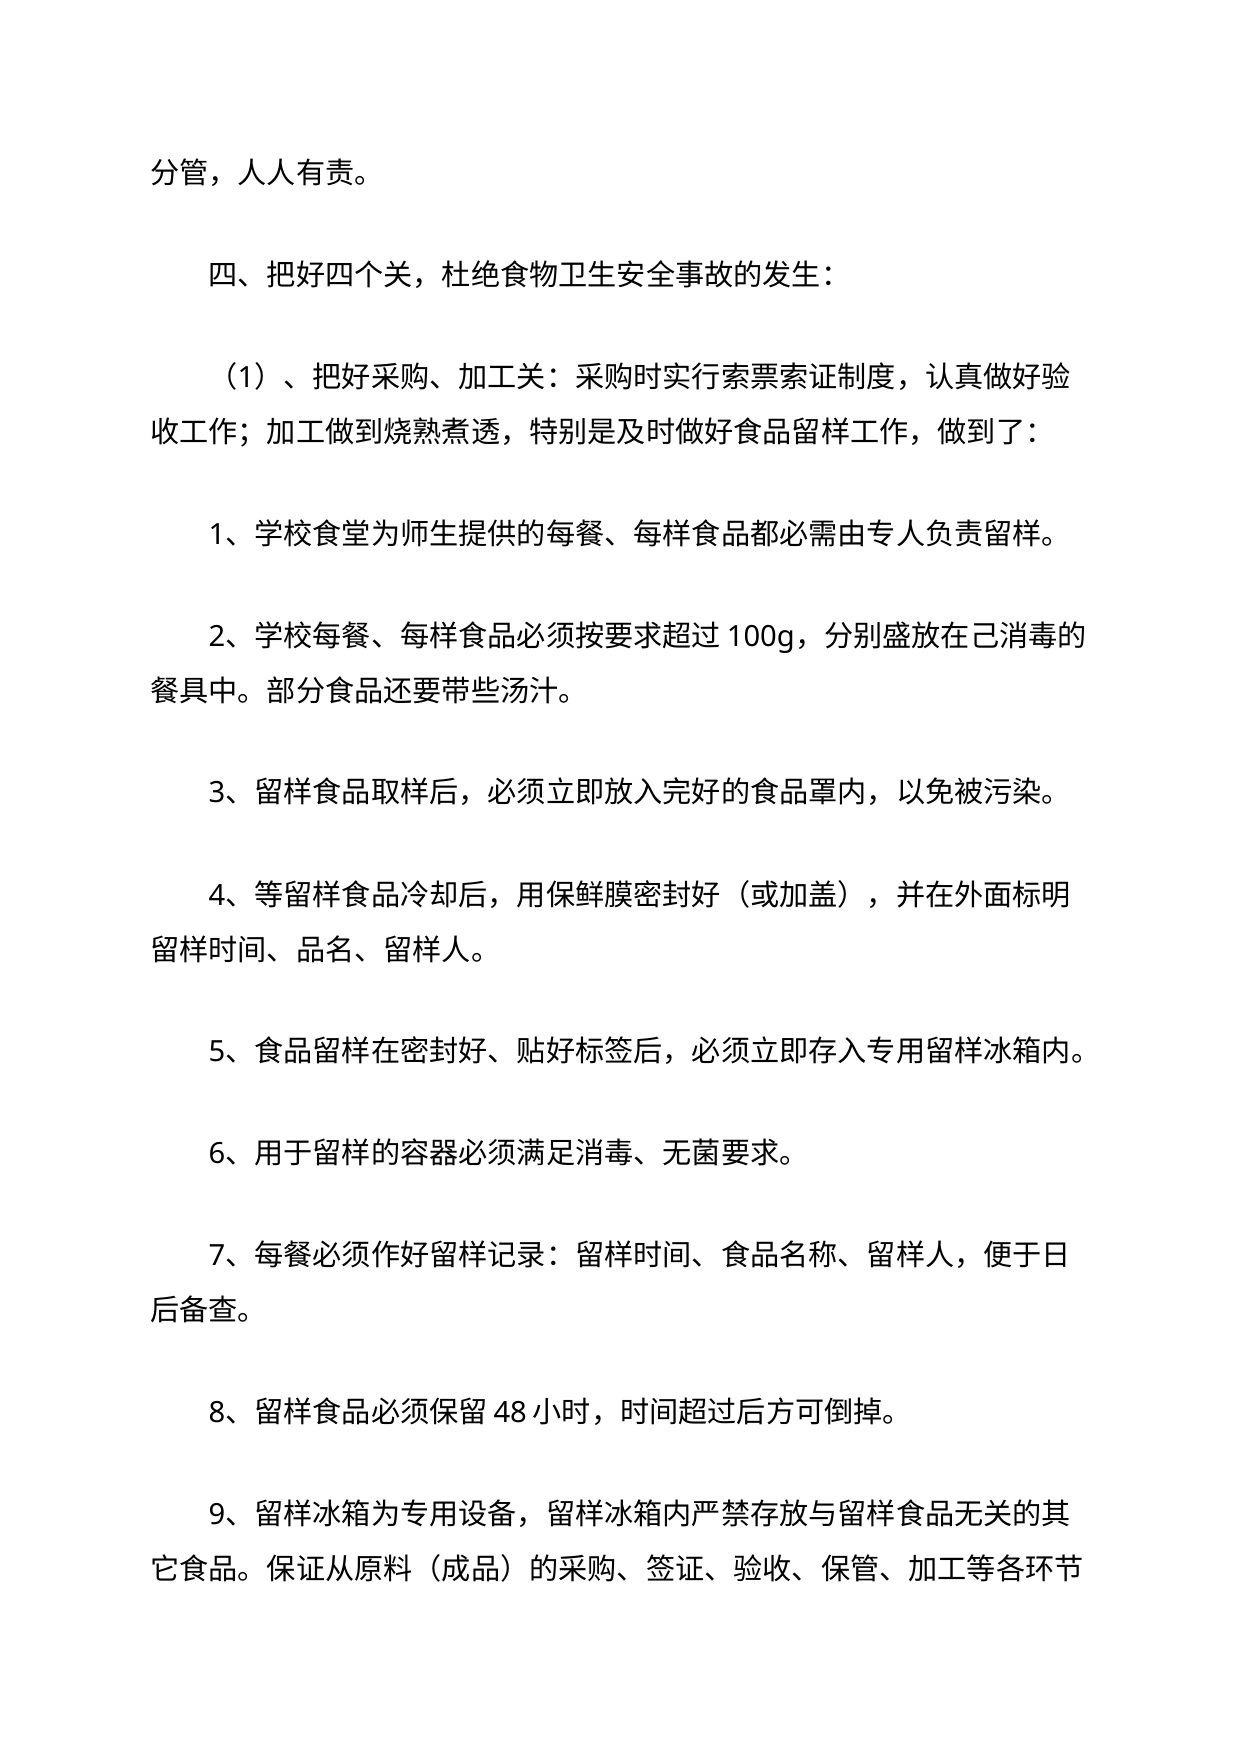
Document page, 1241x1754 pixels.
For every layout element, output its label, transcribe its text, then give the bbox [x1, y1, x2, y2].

text 8、留样食品必须保留48小时，时间超过后方可倒掉。 [150, 1388, 1090, 1431]
text 3、留样食品取样后，必须立即放入完好的食品罩内，以免被污染。 [150, 769, 1090, 811]
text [150, 1491, 1090, 1588]
text 7、每餐必须作好留样记录：留样时间、食品名称、留样人，便于日后备查。 [150, 1232, 1090, 1329]
text （1）、把好采购、加工关：采购时实行索票索证制度，认真做好验收工作；加工做到烧熟煮透，特别是及时做好食品留样工作，做到了： [150, 353, 1090, 451]
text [150, 150, 1090, 192]
text 四、把好四个关，杜绝食物卫生安全事故的发生： [150, 252, 1090, 294]
text 4、等留样食品冷却后，用保鲜膜密封好（或加盖），并在外面标明留样时间、品名、留样人。 [150, 871, 1090, 968]
text 6、用于留样的容器必须满足消毒、无菌要求。 [150, 1130, 1090, 1172]
text 1、学校食堂为师生提供的每餐、每样食品都必需由专人负责留样。 [150, 510, 1090, 553]
text 5、食品留样在密封好、贴好标签后，必须立即存入专用留样冰箱内。 [150, 1028, 1090, 1070]
text 2、学校每餐、每样食品必须按要求超过100g，分别盛放在己消毒的餐具中。部分食品还要带些汤汁。 [150, 612, 1090, 709]
